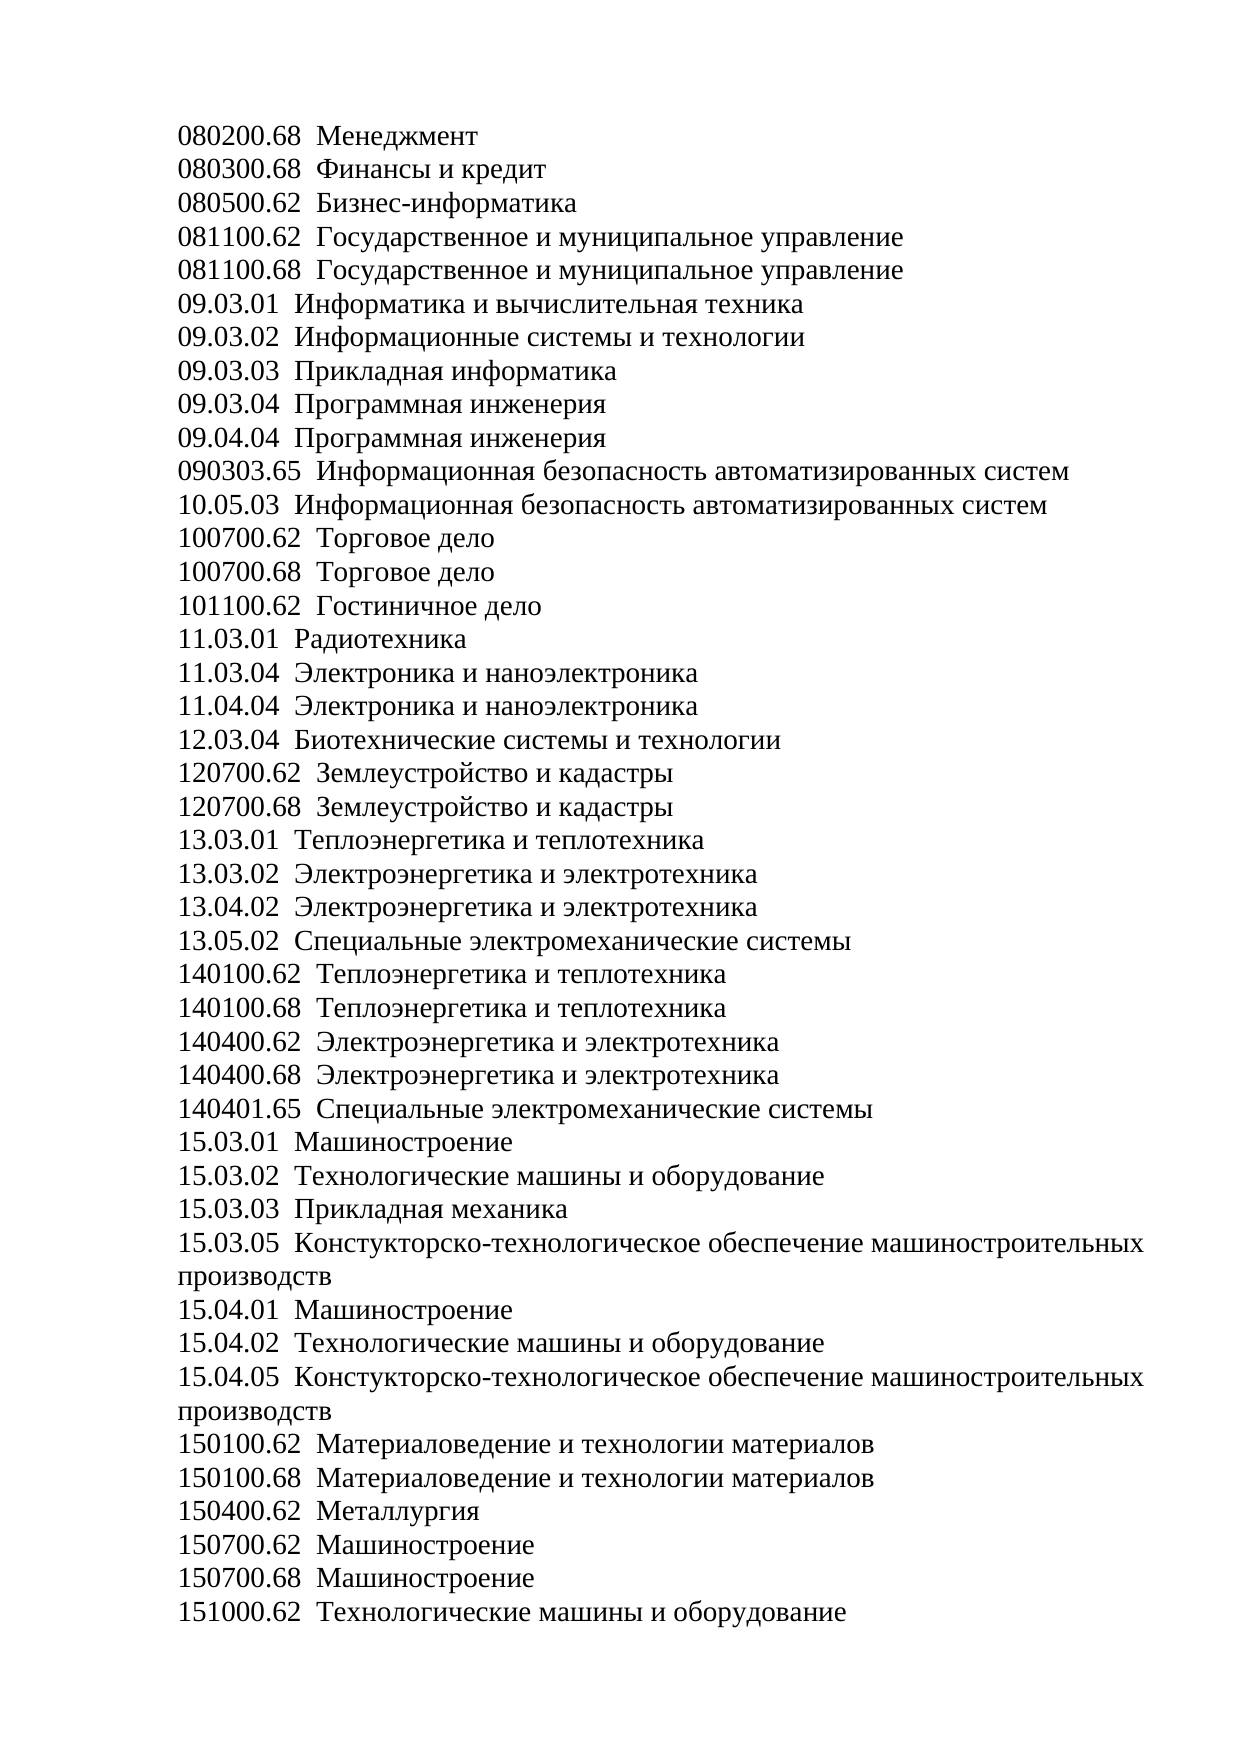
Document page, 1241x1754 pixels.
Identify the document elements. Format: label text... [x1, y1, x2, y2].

text 100700.68 Торговое дело [177, 554, 1152, 588]
text 11.04.04 Электроника и наноэлектроника [177, 688, 1152, 722]
text 15.04.01 Машиностроение [177, 1292, 1152, 1326]
text 080200.68 Менеджмент [177, 118, 1152, 152]
text 081100.62 Государственное и муниципальное управление [177, 219, 1152, 252]
text 140100.62 Теплоэнергетика и теплотехника [177, 957, 1152, 990]
text 09.04.04 Программная инженерия [177, 420, 1152, 453]
text 140400.62 Электроэнергетика и электротехника [177, 1024, 1152, 1057]
text 101100.62 Гостиничное дело [177, 588, 1152, 621]
text 13.03.02 Электроэнергетика и электротехника [177, 856, 1152, 889]
text 140100.68 Теплоэнергетика и теплотехника [177, 990, 1152, 1024]
text 10.05.03 Информационная безопасность автоматизированных систем [177, 487, 1152, 521]
text 120700.68 Землеустройство и кадастры [177, 789, 1152, 822]
text 09.03.04 Программная инженерия [177, 386, 1152, 420]
text 100700.62 Торговое дело [177, 521, 1152, 554]
text 09.03.01 Информатика и вычислительная техника [177, 286, 1152, 319]
text 150700.62 Машиностроение [177, 1527, 1152, 1560]
text 150100.62 Материаловедение и технологии материалов [177, 1426, 1152, 1460]
text 13.05.02 Специальные электромеханические системы [177, 923, 1152, 957]
text 15.03.02 Технологические машины и оборудование [177, 1158, 1152, 1191]
text 15.03.03 Прикладная механика [177, 1191, 1152, 1225]
text 080500.62 Бизнес-информатика [177, 185, 1152, 219]
text 15.04.02 Технологические машины и оборудование [177, 1326, 1152, 1359]
text 140401.65 Специальные электромеханические системы [177, 1091, 1152, 1124]
text 150400.62 Металлургия [177, 1493, 1152, 1527]
text 081100.68 Государственное и муниципальное управление [177, 252, 1152, 286]
text 120700.62 Землеустройство и кадастры [177, 755, 1152, 789]
text 080300.68 Финансы и кредит [177, 152, 1152, 185]
text 13.03.01 Теплоэнергетика и теплотехника [177, 822, 1152, 856]
text 151000.62 Технологические машины и оборудование [177, 1594, 1152, 1627]
text 140400.68 Электроэнергетика и электротехника [177, 1057, 1152, 1091]
text 11.03.04 Электроника и наноэлектроника [177, 655, 1152, 688]
text 12.03.04 Биотехнические системы и технологии [177, 722, 1152, 755]
text 09.03.03 Прикладная информатика [177, 353, 1152, 386]
text 15.03.05 Констукторско-технологическое обеспечение машиностроительных производств [177, 1225, 1152, 1292]
text 090303.65 Информационная безопасность автоматизированных систем [177, 453, 1152, 487]
text 150100.68 Материаловедение и технологии материалов [177, 1460, 1152, 1493]
text 09.03.02 Информационные системы и технологии [177, 319, 1152, 353]
text 15.03.01 Машиностроение [177, 1124, 1152, 1158]
text 15.04.05 Констукторско-технологическое обеспечение машиностроительных производств [177, 1359, 1152, 1426]
text 11.03.01 Радиотехника [177, 621, 1152, 655]
text 13.04.02 Электроэнергетика и электротехника [177, 889, 1152, 923]
text 150700.68 Машиностроение [177, 1560, 1152, 1594]
